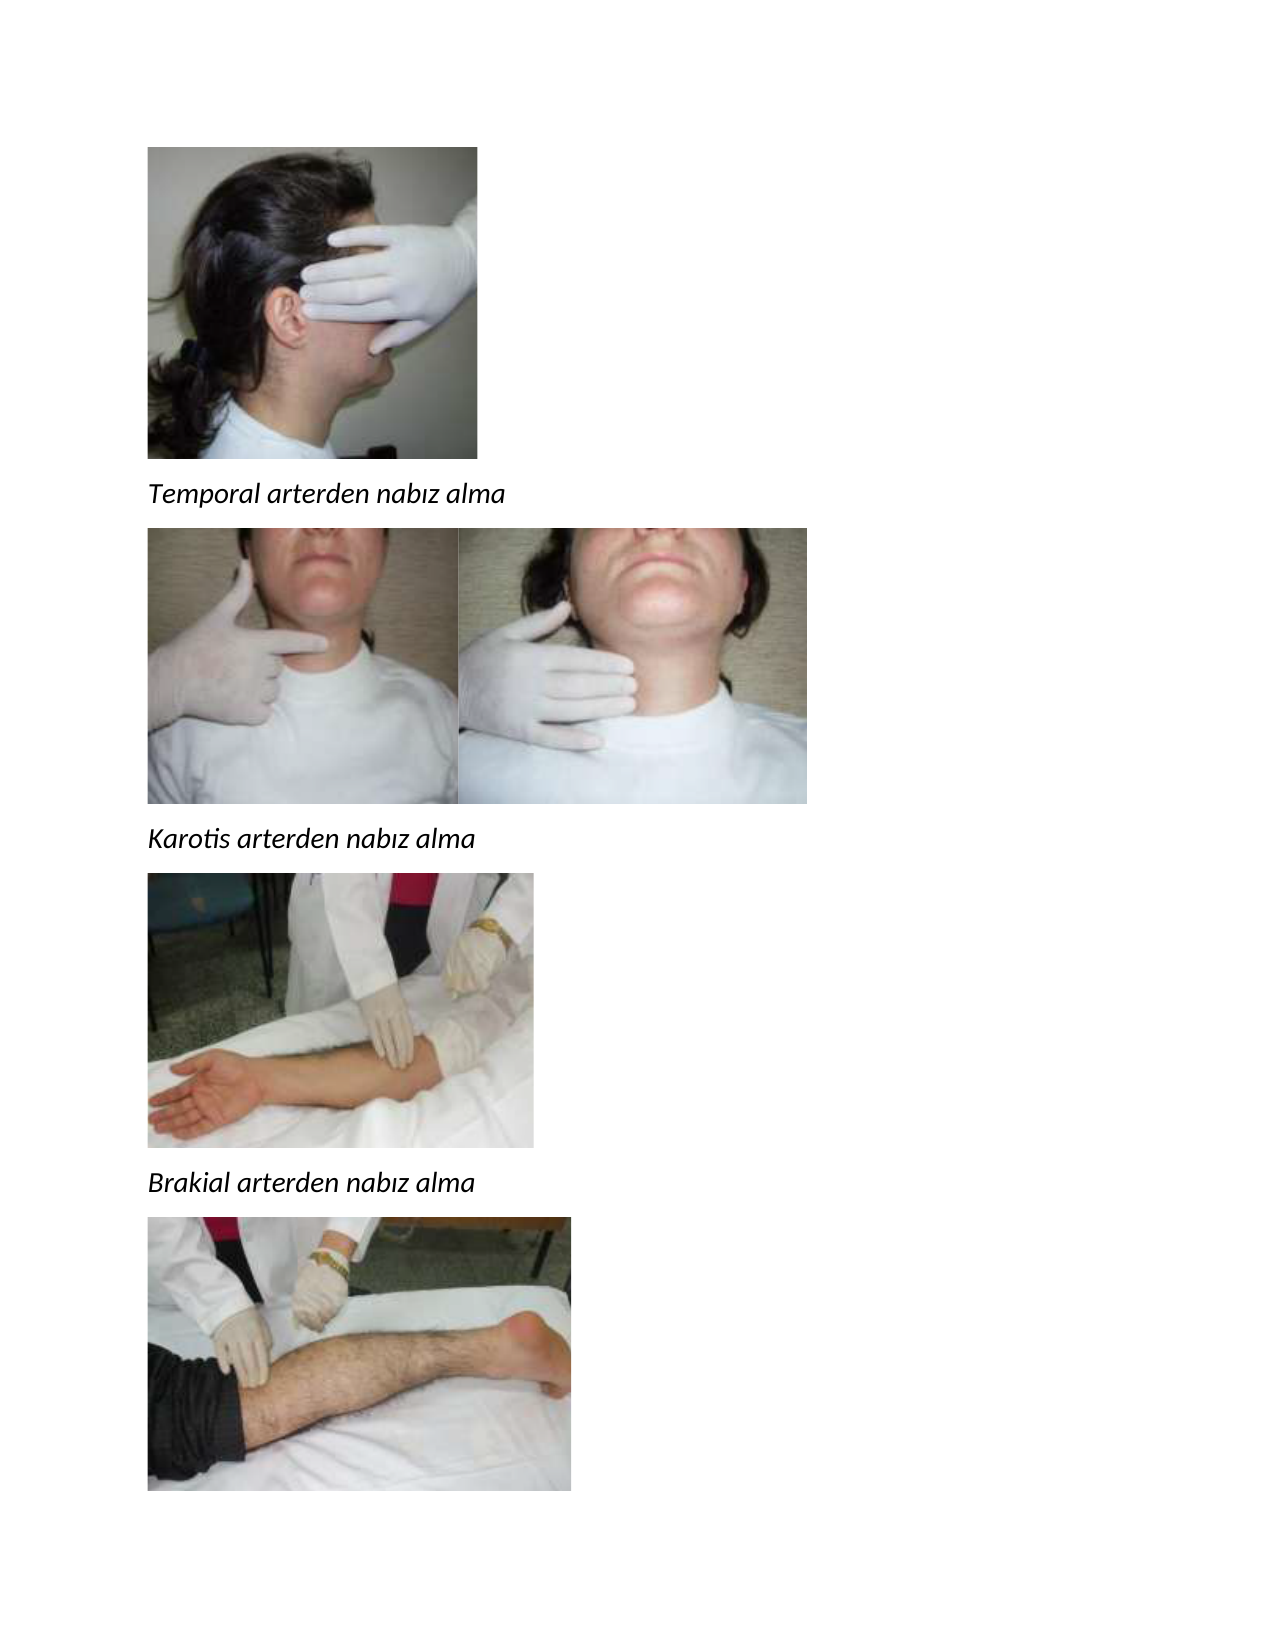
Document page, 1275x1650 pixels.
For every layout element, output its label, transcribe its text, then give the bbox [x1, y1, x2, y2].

text Brakial arterden nabız alma [148, 1164, 1127, 1199]
text Temporal arterden nabız alma [148, 475, 1127, 511]
text Karotis arterden nabız alma [148, 820, 1127, 856]
